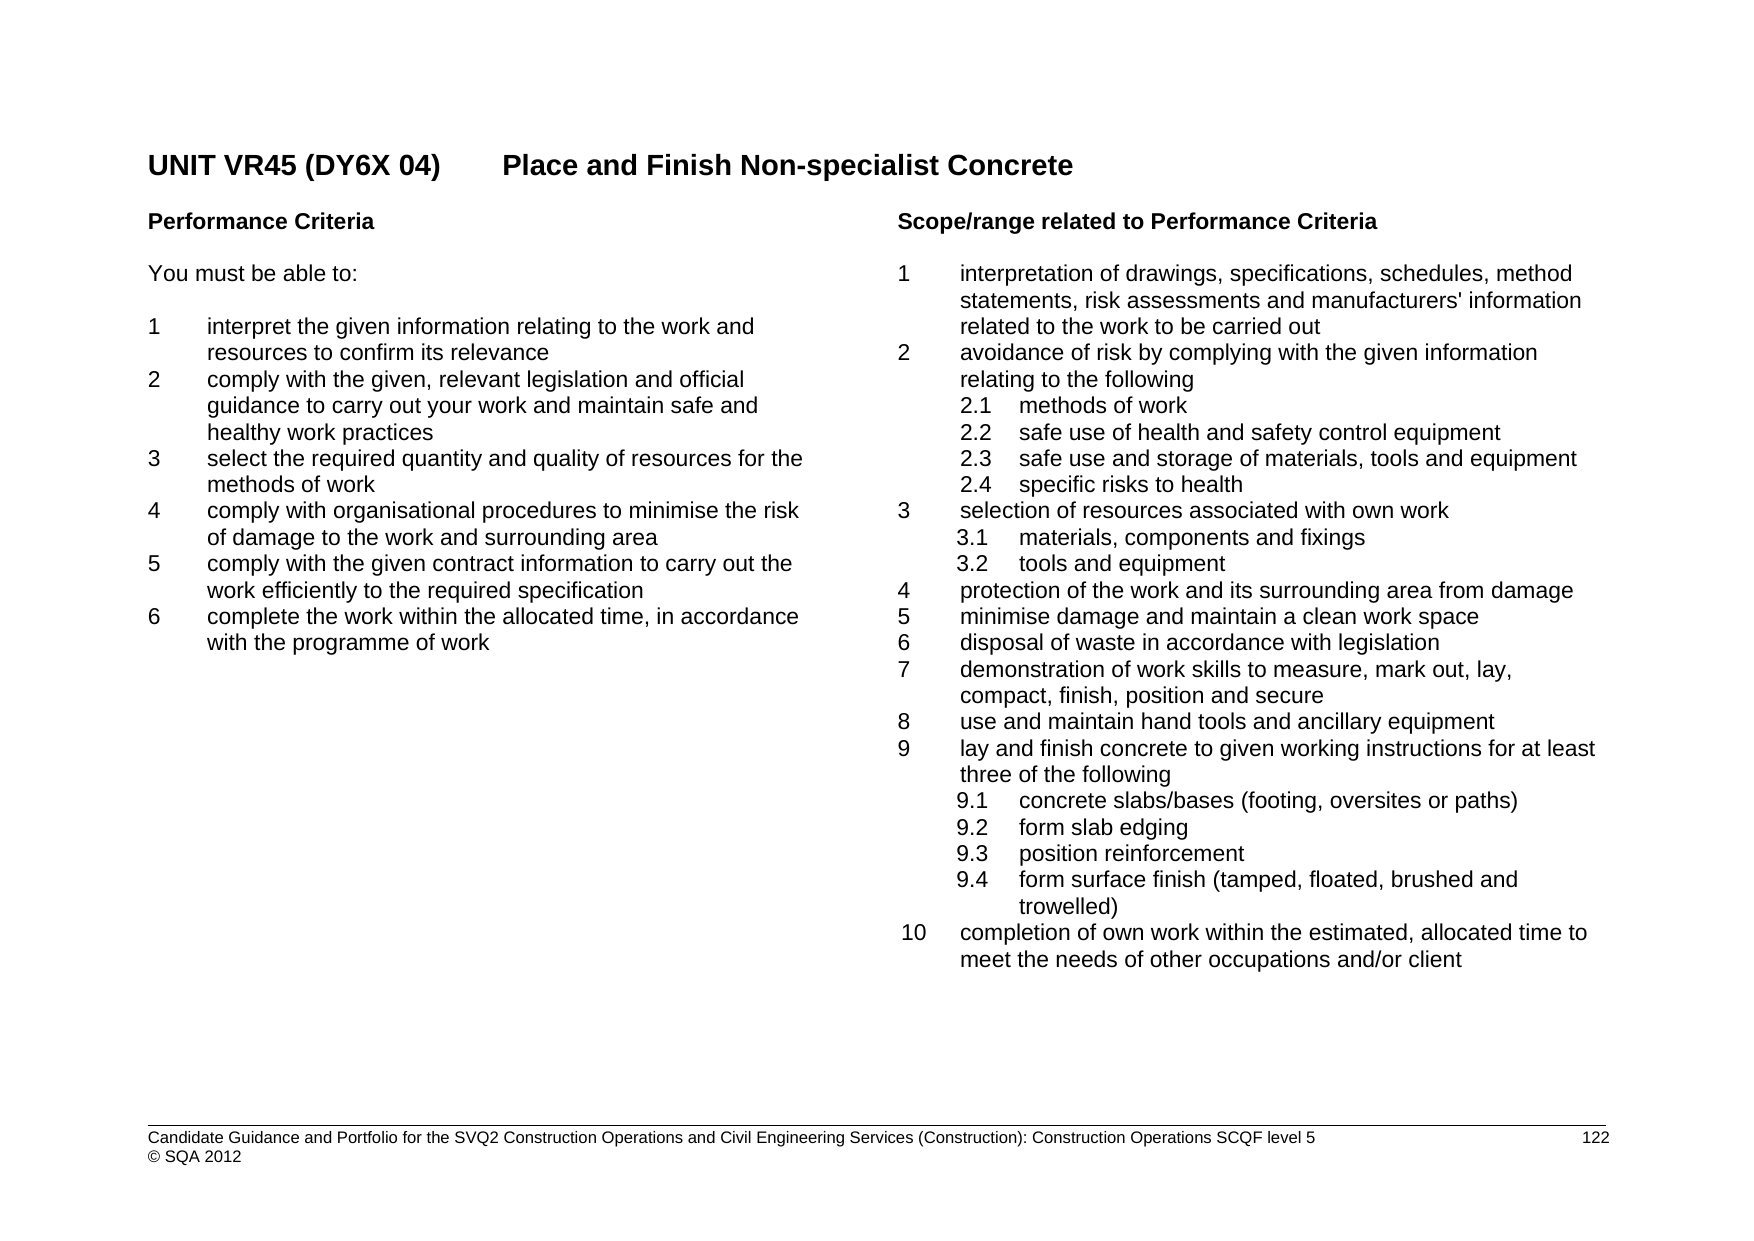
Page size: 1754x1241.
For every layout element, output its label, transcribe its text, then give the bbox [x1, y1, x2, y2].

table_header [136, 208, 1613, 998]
text UNIT VR45 (DY6X 04) Place and Finish Non-specialist Concrete [148, 148, 1606, 181]
